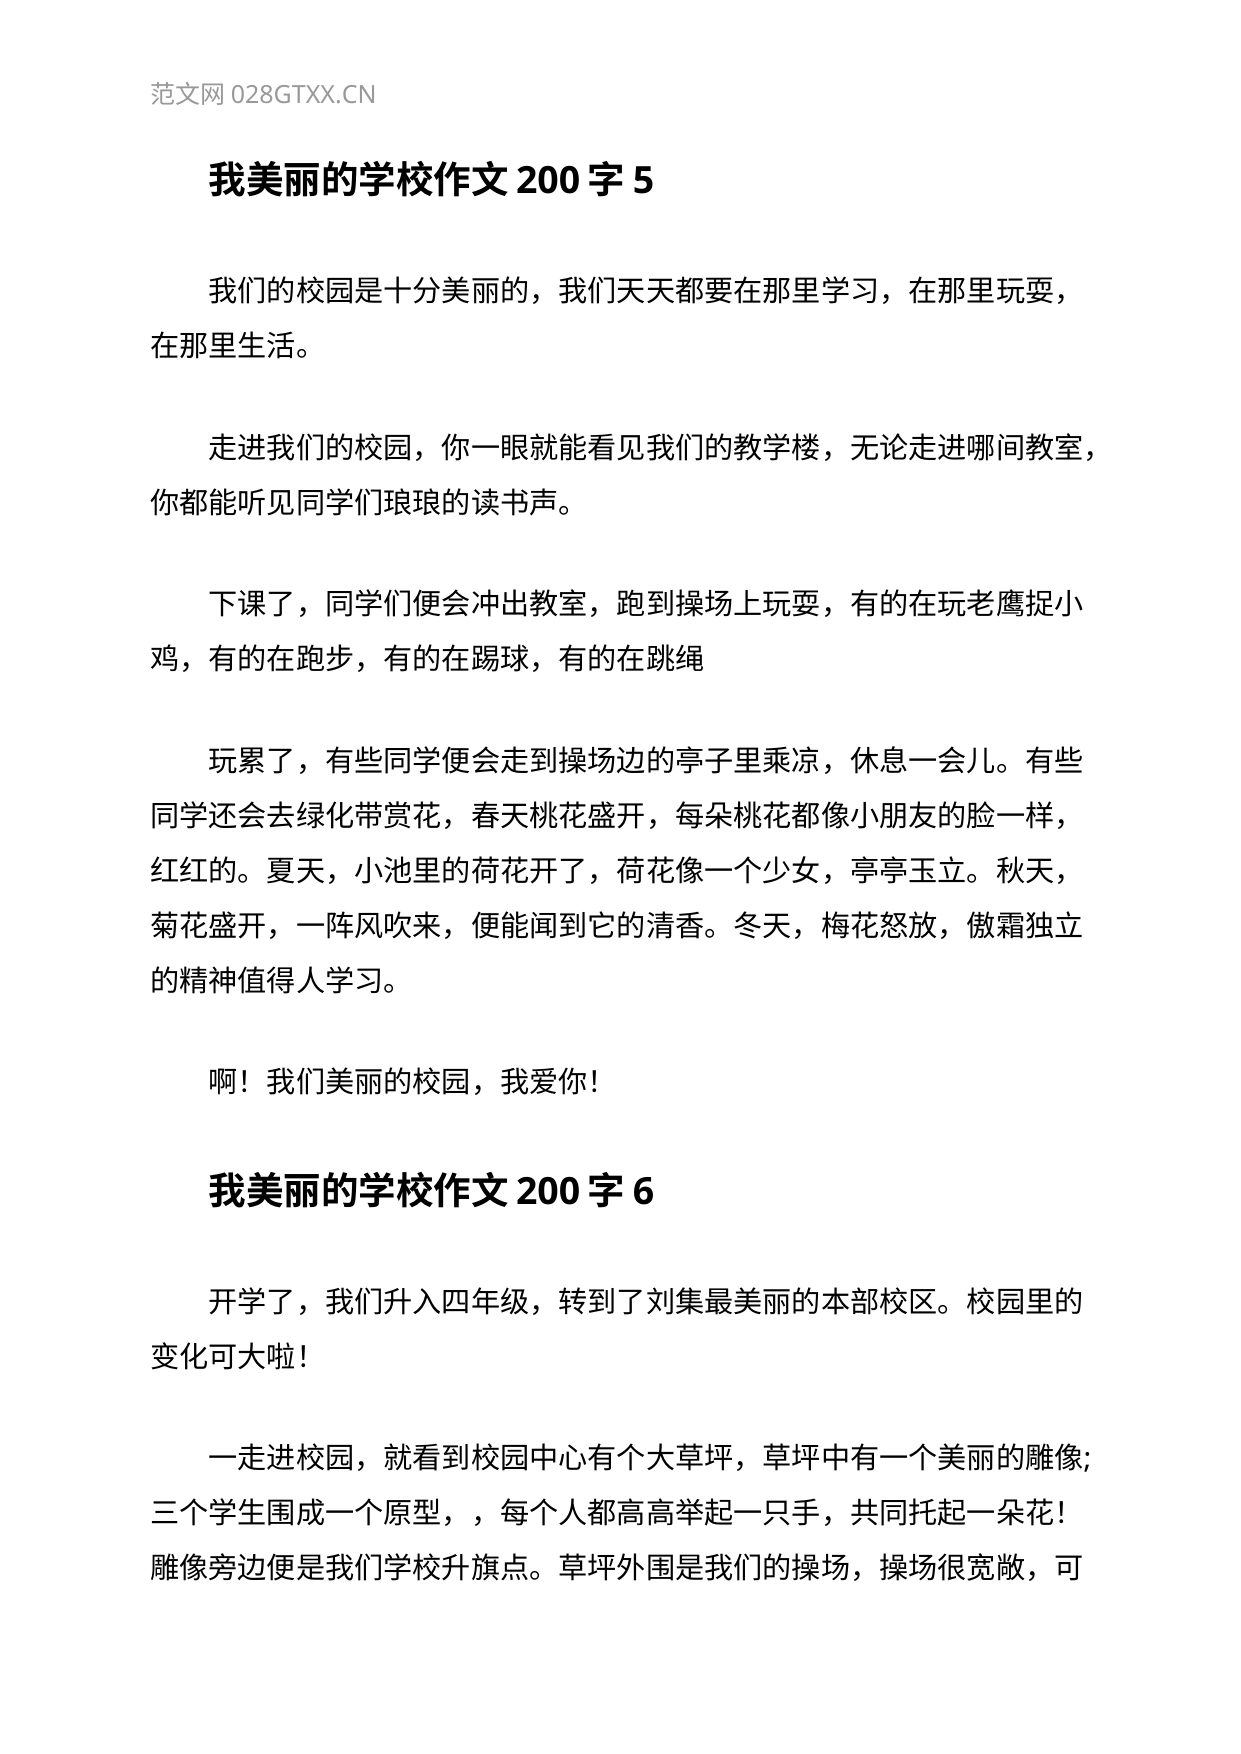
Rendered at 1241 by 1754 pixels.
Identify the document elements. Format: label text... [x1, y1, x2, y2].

text 我美丽的学校作文200字6 [150, 1161, 1090, 1215]
text 玩累了，有些同学便会走到操场边的亭子里乘凉，休息一会儿。有些同学还会去绿化带赏花，春天桃花盛开，每朵桃花都像小朋友的脸一样，红红的。夏天，小池里的荷花开了，荷花像一个少女，亭亭玉立。秋天，菊花盛开，一阵风吹来，便能闻到它的清香。冬天，梅花怒放，傲霜独立的精神值得人学习。 [150, 738, 1090, 999]
text 下课了，同学们便会冲出教室，跑到操场上玩耍，有的在玩老鹰捉小鸡，有的在跑步，有的在踢球，有的在跳绳 [150, 581, 1090, 678]
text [150, 1435, 1090, 1587]
text 我美丽的学校作文200字5 [150, 150, 1090, 204]
text 啊！我们美丽的校园，我爱你！ [150, 1059, 1090, 1101]
text 走进我们的校园，你一眼就能看见我们的教学楼，无论走进哪间教室，你都能听见同学们琅琅的读书声。 [150, 424, 1090, 521]
text 我们的校园是十分美丽的，我们天天都要在那里学习，在那里玩耍，在那里生活。 [150, 268, 1090, 365]
text 开学了，我们升入四年级，转到了刘集最美丽的本部校区。校园里的变化可大啦！ [150, 1278, 1090, 1376]
